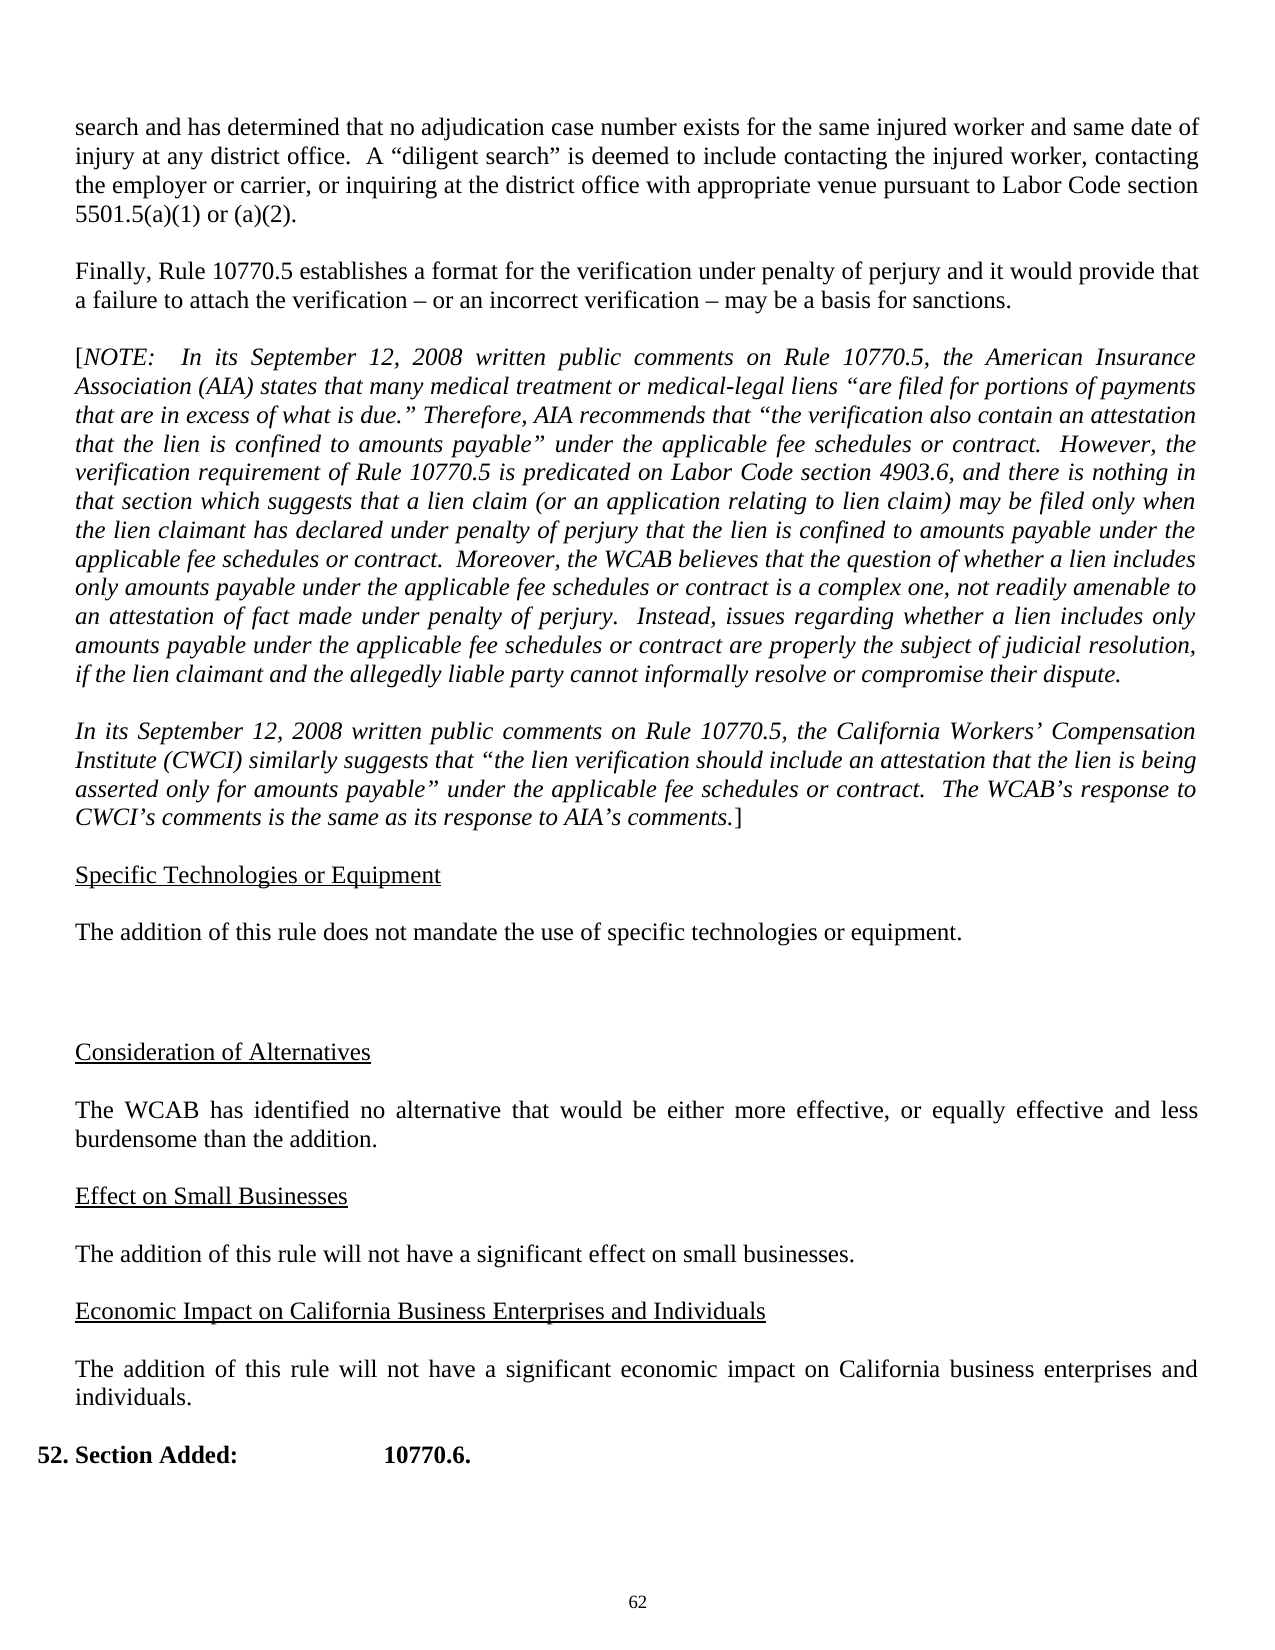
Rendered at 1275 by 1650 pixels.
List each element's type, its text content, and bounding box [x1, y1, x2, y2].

text [NOTE: In its September 12, 2008 written public comments on Rule 10770.5, the American Insurance Association (AIA) states that many medical treatment or medical-legal liens “are filed for portions of payments that are in excess of what is due.” Therefore, AIA recommends that “the verification also contain an attestation that the lien is confined to amounts payable” under the applicable fee schedules or contract. However, the verification requirement of Rule 10770.5 is predicated on Labor Code section 4903.6, and there is nothing in that section which suggests that a lien claim (or an application relating to lien claim) may be filed only when the lien claimant has declared under penalty of perjury that the lien is confined to amounts payable under the applicable fee schedules or contract. Moreover, the believes that the question of whether a lien includes only amounts payable under the applicable fee schedules or contract is a complex one, not readily amenable to an attestation of fact made under penalty of perjury. Instead, issues regarding whether a lien includes only amounts payable under the applicable fee schedules or contract are properly the subject of judicial resolution, if the lien claimant and the allegedly liable party cannot informally resolve or compromise their dispute. [75, 342, 1200, 687]
text The addition of this rule does not mandate the use of specific technologies or equipment. [75, 917, 1200, 946]
subtitle Section Added: 10770.6. [37, 1440, 1200, 1469]
text The addition of this rule will not have a significant economic impact on California business enterprises and individuals. [75, 1354, 1200, 1411]
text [75, 112, 1200, 227]
subtitle Consideration of Alternatives [75, 1037, 1200, 1066]
subtitle Specific Technologies or Equipment [75, 860, 1200, 889]
subtitle Effect on Small Businesses [75, 1181, 1200, 1210]
text Finally, Rule 10770.5 establishes a format for the verification under penalty of perjury and it would provide that a failure to attach the verification – or an incorrect verification – may be a basis for sanctions. [75, 256, 1200, 314]
text In its September 12, 2008 written public comments on Rule 10770.5, the California Workers’ Compensation Institute (CWCI) similarly suggests that “the lien verification should include an attestation that the lien is being asserted only for amounts payable” under the applicable fee schedules or contract. The ’s response to CWCI’s comments is the same as its response to AIA’s comments.] [75, 716, 1200, 831]
subtitle Economic Impact on California Business Enterprises and Individuals [75, 1296, 1200, 1325]
text The addition of this rule will not have a significant effect on small businesses. [75, 1239, 1200, 1267]
text The has identified no alternative that would be either more effective, or equally effective and less burdensome than the addition. [75, 1095, 1200, 1152]
